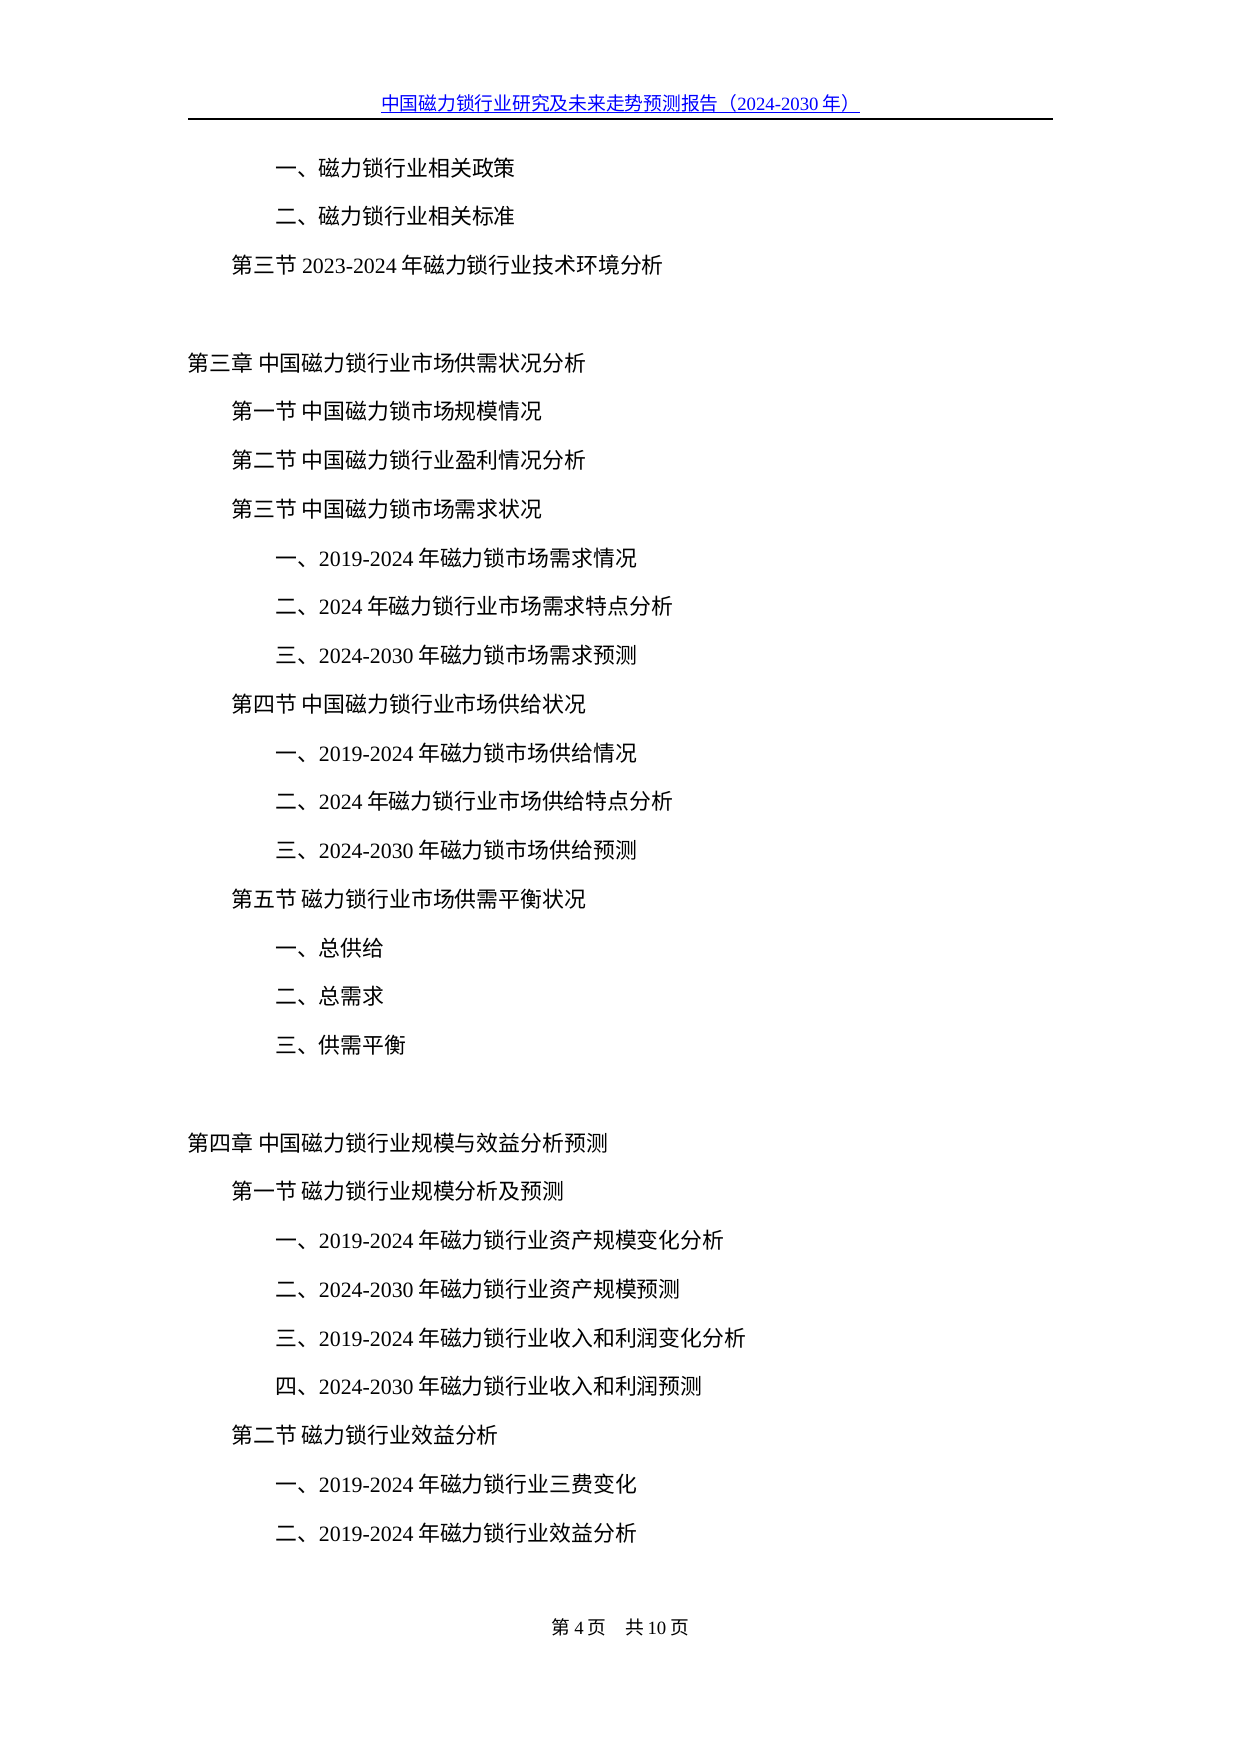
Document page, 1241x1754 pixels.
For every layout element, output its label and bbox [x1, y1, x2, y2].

text [187, 150, 1053, 1548]
